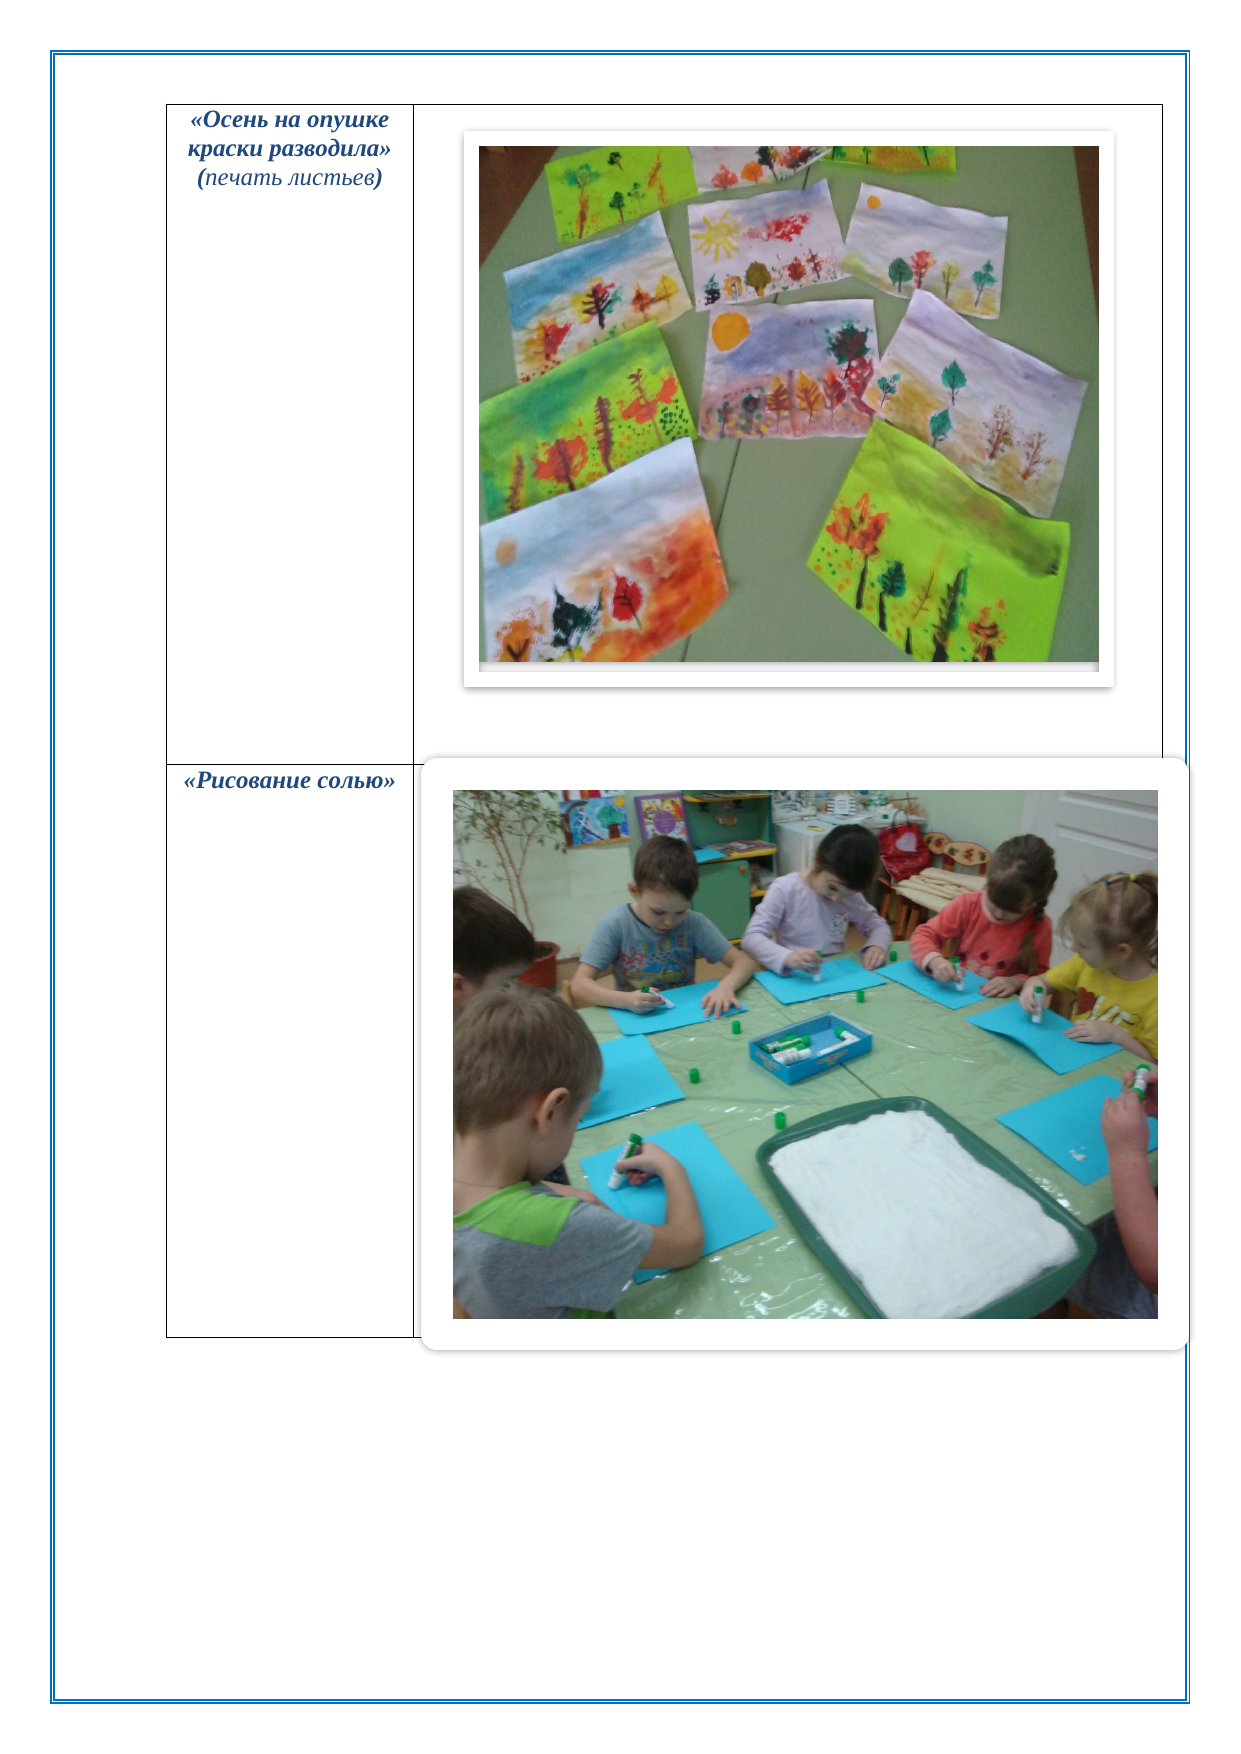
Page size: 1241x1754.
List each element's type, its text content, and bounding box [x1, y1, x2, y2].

table_cell [414, 765, 418, 1337]
table_cell «Рисование солью» [167, 765, 413, 1337]
picture [479, 146, 1099, 662]
picture [453, 790, 1158, 1319]
table_header [414, 105, 1162, 764]
table_header «Осень на опушке краски разводила» (печать листьев) [167, 105, 413, 764]
